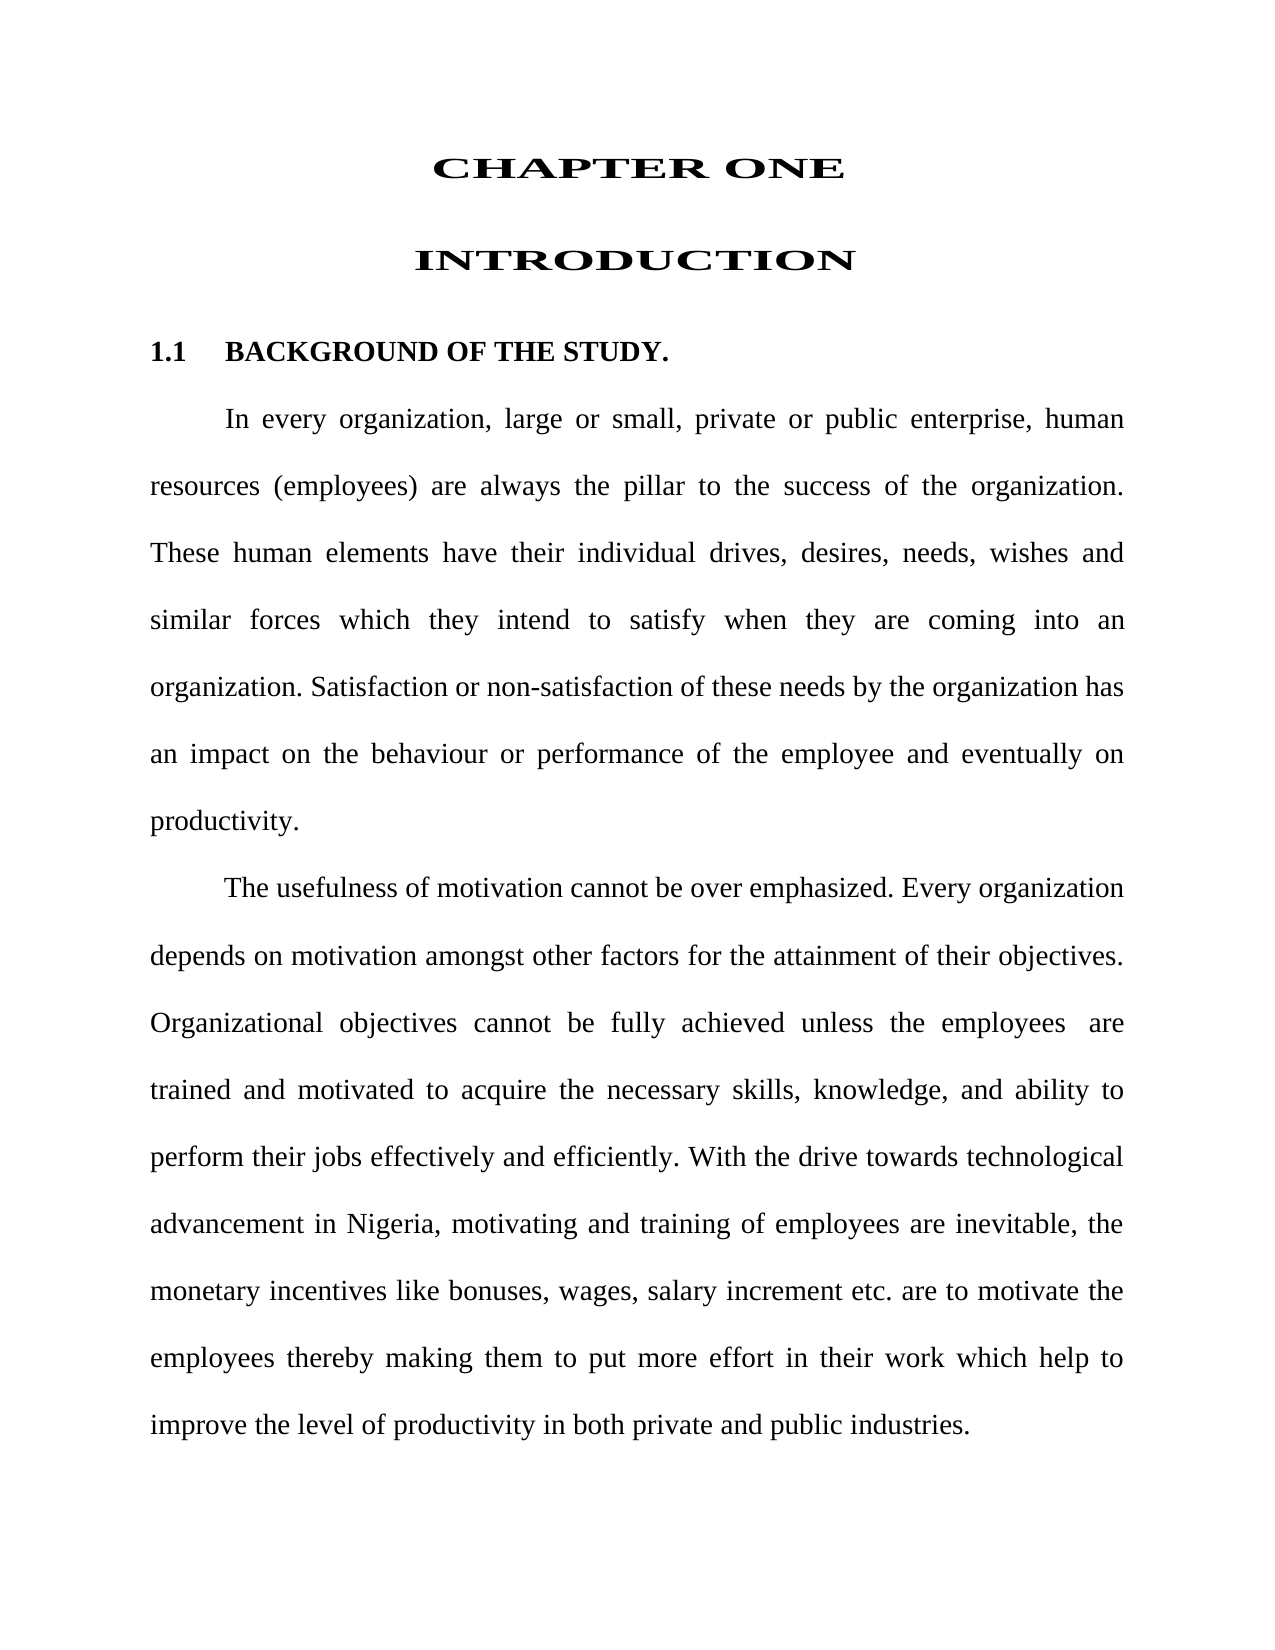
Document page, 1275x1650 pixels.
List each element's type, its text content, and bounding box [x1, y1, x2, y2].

list BACKGROUND OF THE STUDY. [150, 336, 1242, 368]
text In every organization, large or small, private or public enterprise, human resources (employees) are always the pillar to the success of the organization. These human elements have their individual drives, desires, needs, wishes and similar forces which they intend to satisfy when they are coming into an organization. Satisfaction or non-satisfaction of these needs by the organization has an impact on the behaviour or performance of the employee and eventually on productivity. [150, 401, 1125, 837]
subtitle CHAPTER ONE INTRODUCTION [413, 151, 1242, 277]
text The usefulness of motivation cannot be over emphasized. Every organization depends on motivation amongst other factors for the attainment of their objectives. Organizational objectives cannot be fully achieved unless the employees are trained and motivated to acquire the necessary skills, knowledge, and ability to perform their jobs effectively and efficiently. With the drive towards technological advancement in Nigeria, motivating and training of employees are inevitable, the monetary incentives like bonuses, wages, salary increment etc. are to motivate the employees thereby making them to put more effort in their work which help to improve the level of productivity in both private and public industries. [150, 871, 1125, 1441]
